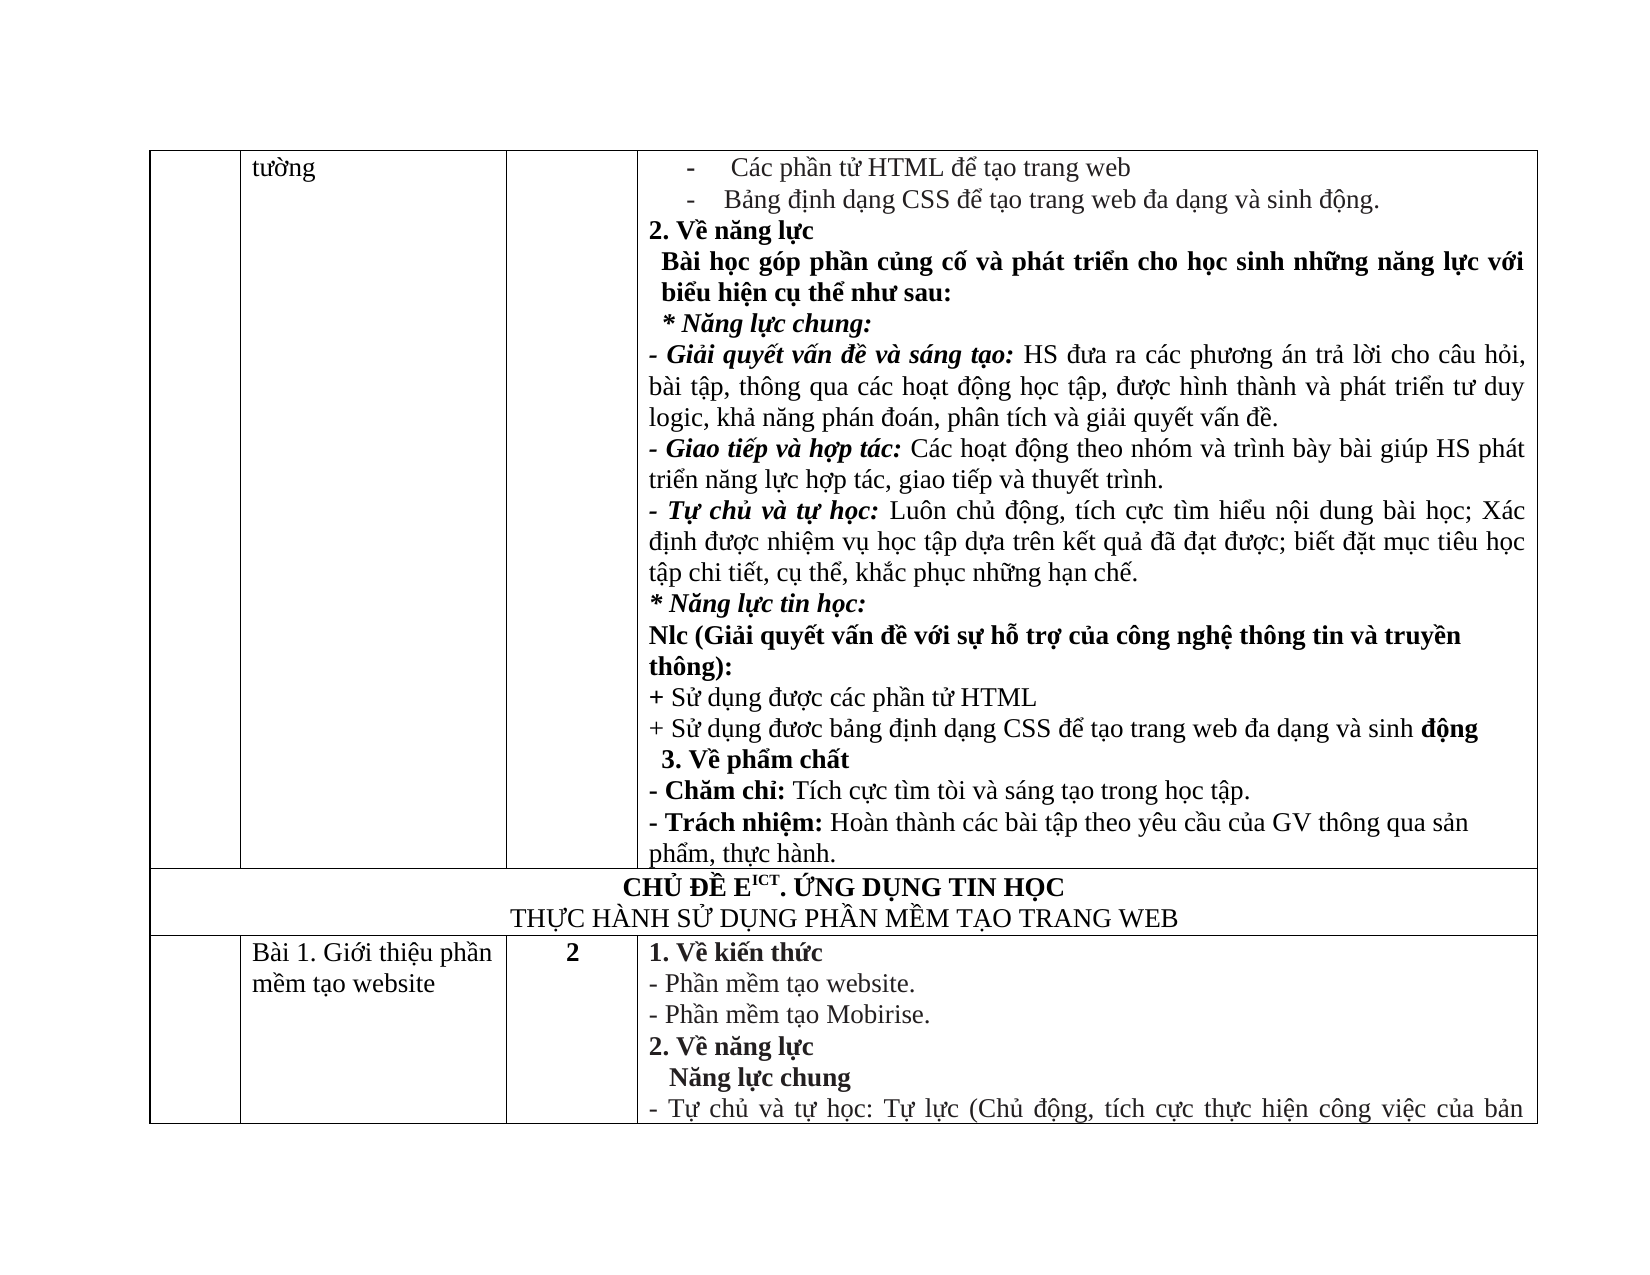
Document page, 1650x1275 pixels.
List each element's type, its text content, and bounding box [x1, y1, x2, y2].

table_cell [638, 936, 1537, 1123]
table_cell [151, 151, 240, 868]
table_cell 2 [507, 936, 637, 1123]
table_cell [638, 151, 1537, 868]
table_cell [241, 936, 506, 1123]
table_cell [241, 151, 506, 868]
table_cell CHỦ ĐỀ EICT. ỨNG DỤNG TIN HỌC THỰC HÀNH SỬ DỤNG PHẦN MỀM TẠO TRANG WEB [151, 869, 1537, 935]
table_cell [151, 936, 240, 1123]
table_cell [507, 151, 637, 868]
